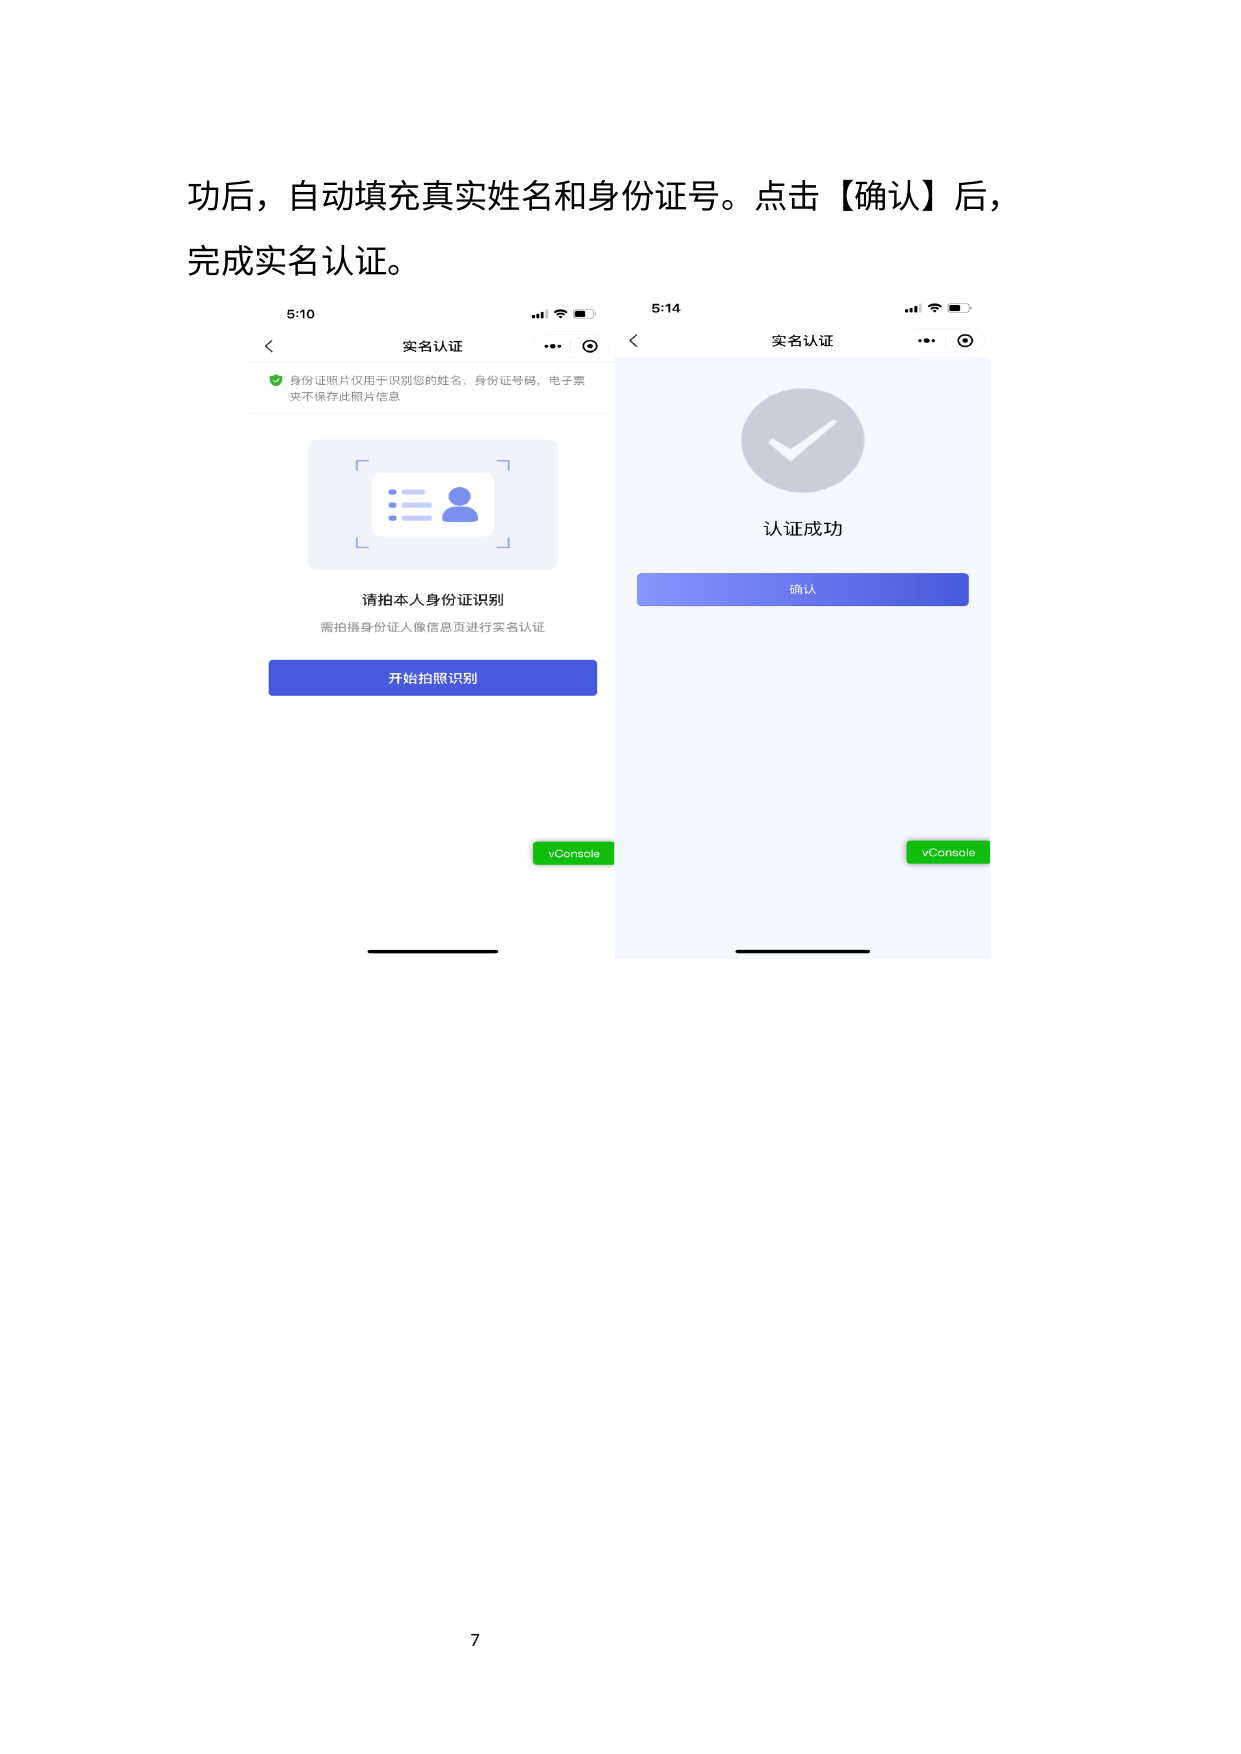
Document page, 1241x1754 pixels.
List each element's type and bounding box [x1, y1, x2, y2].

text [187, 162, 1053, 292]
picture [250, 292, 990, 959]
